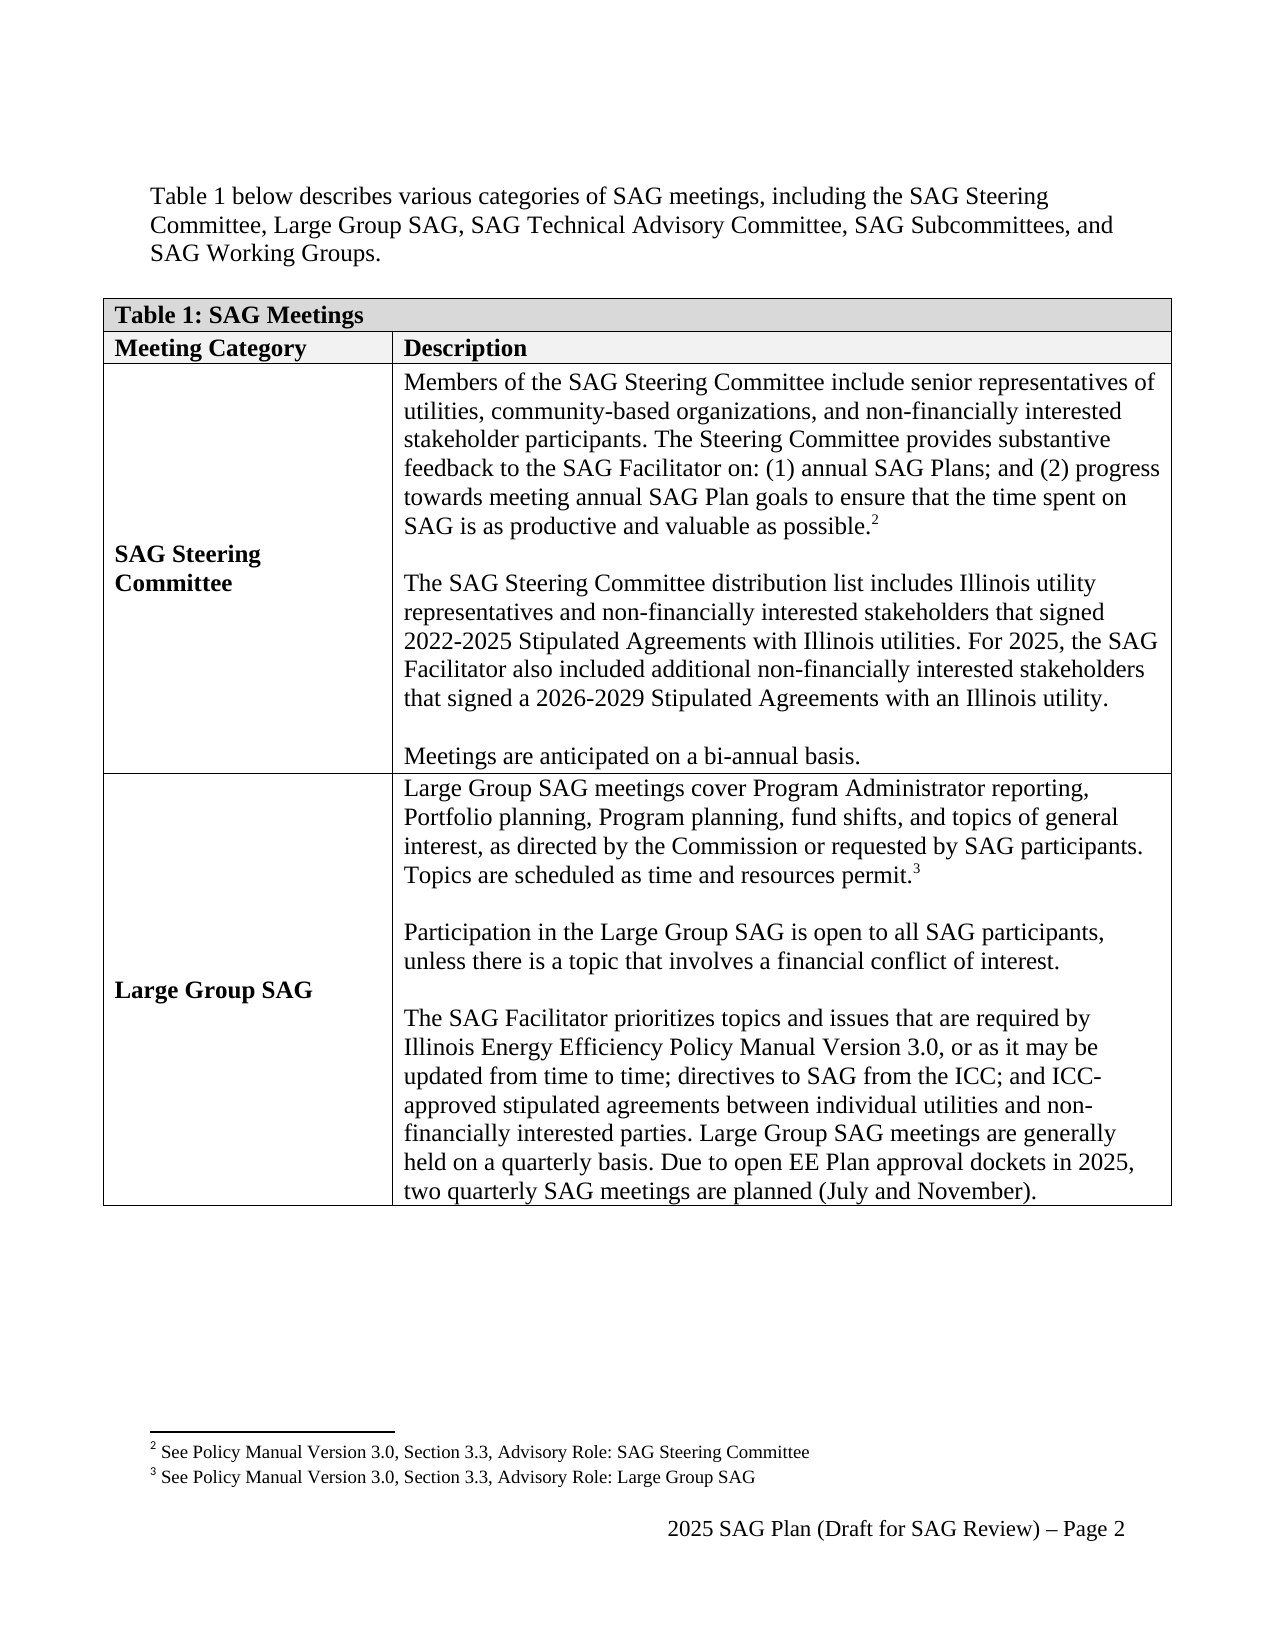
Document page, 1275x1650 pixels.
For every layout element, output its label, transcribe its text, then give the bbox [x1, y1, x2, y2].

text Table 1 below describes various categories of SAG meetings, including the SAG Steering Committee, Large Group SAG, SAG Technical Advisory Committee, SAG Subcommittees, and SAG Working Groups. [150, 181, 1125, 267]
table_header Table 1: SAG Meetings [104, 299, 1171, 331]
table_cell Description [393, 332, 1171, 363]
table_cell Large Group SAG [104, 774, 392, 1205]
table_cell Meeting Category [104, 332, 392, 363]
table_cell SAG Steering Committee [104, 364, 392, 772]
table_cell Large Group SAG meetings cover Program Administrator reporting, Portfolio planning, Program planning, fund shifts, and topics of general interest, as directed by the Commission or requested by SAG participants. Topics are scheduled as time and resources permit. Participation in the Large Group SAG is open to all SAG participants, unless there is a topic that involves a financial conflict of interest. The SAG Facilitator prioritizes topics and issues that are required by Illinois Energy Efficiency Policy Manual Version 3.0, or as it may be updated from time to time; directives to SAG from the ICC; and ICC-approved stipulated agreements between individual utilities and non-financially interested parties. Large Group SAG meetings are generally held on a quarterly basis. Due to open EE Plan approval dockets in 2025, two quarterly SAG meetings are planned (July and November). [393, 774, 1171, 1205]
table_cell Members of the SAG Steering Committee include senior representatives of utilities, community-based organizations, and non-financially interested stakeholder participants. The Steering Committee provides substantive feedback to the SAG Facilitator on: (1) annual SAG Plans; and (2) progress towards meeting annual SAG Plan goals to ensure that the time spent on SAG is as productive and valuable as possible. The SAG Steering Committee distribution list includes Illinois utility representatives and non-financially interested stakeholders that signed 2022-2025 Stipulated Agreements with Illinois utilities. For 2025, the SAG Facilitator also included additional non-financially interested stakeholders that signed a 2026-2029 Stipulated Agreements with an Illinois utility. Meetings are anticipated on a bi-annual basis. [393, 364, 1171, 772]
